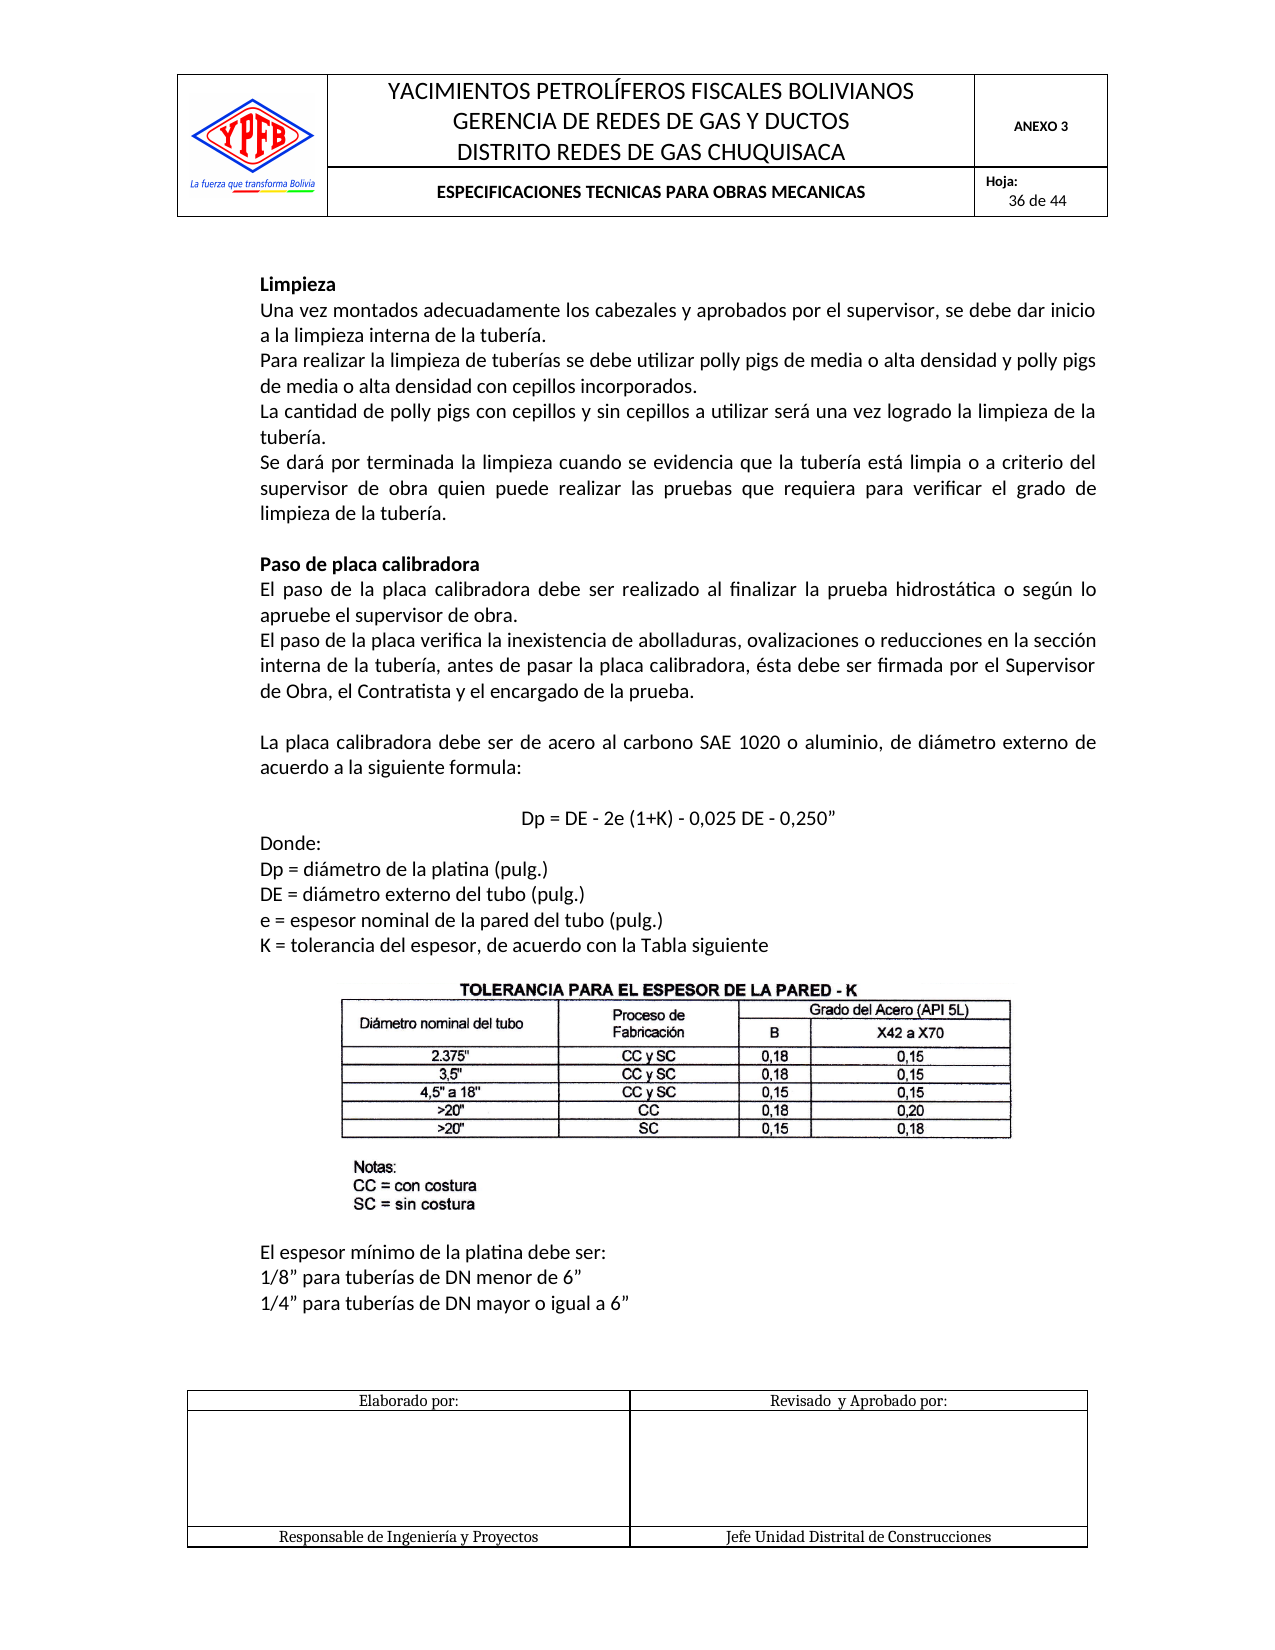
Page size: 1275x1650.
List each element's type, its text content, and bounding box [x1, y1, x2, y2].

list Dp = DE - 2e (1+K) - 0,025 DE - 0,250” [260, 805, 1098, 831]
list 1/4” para tuberías de DN mayor o igual a 6” [260, 1290, 1098, 1315]
list Una vez montados adecuadamente los cabezales y aprobados por el supervisor, se debe dar inicio a la limpieza interna de la tubería. [260, 297, 1098, 348]
list El paso de la placa verifica la inexistencia de abolladuras, ovalizaciones o reducciones en la sección interna de la tubería, antes de pasar la placa calibradora, ésta debe ser firmada por el Supervisor de Obra, el Contratista y el encargado de la prueba. [260, 627, 1098, 703]
list K = tolerancia del espesor, de acuerdo con la Tabla siguiente [260, 932, 1098, 958]
list Paso de placa calibradora [260, 551, 1098, 576]
list El espesor mínimo de la platina debe ser: [260, 1239, 1098, 1264]
list Para realizar la limpieza de tuberías se debe utilizar polly pigs de media o alta densidad y polly pigs de media o alta densidad con cepillos incorporados. [260, 348, 1098, 398]
list 1/8” para tuberías de DN menor de 6” [260, 1264, 1098, 1290]
picture [188, 93, 316, 198]
picture [336, 983, 1021, 1214]
list La cantidad de polly pigs con cepillos y sin cepillos a utilizar será una vez logrado la limpieza de la tubería. [260, 398, 1098, 449]
list DE = diámetro externo del tubo (pulg.) [260, 881, 1098, 907]
list Limpieza [260, 271, 1098, 297]
list Dp = diámetro de la platina (pulg.) [260, 856, 1098, 881]
list Se dará por terminada la limpieza cuando se evidencia que la tubería está limpia o a criterio del supervisor de obra quien puede realizar las pruebas que requiera para verificar el grado de limpieza de la tubería. [260, 449, 1098, 526]
list La placa calibradora debe ser de acero al carbono SAE 1020 o aluminio, de diámetro externo de acuerdo a la siguiente formula: [260, 729, 1098, 780]
list e = espesor nominal de la pared del tubo (pulg.) [260, 907, 1098, 932]
list Donde: [260, 831, 1098, 856]
list El paso de la placa calibradora debe ser realizado al finalizar la prueba hidrostática o según lo apruebe el supervisor de obra. [260, 576, 1098, 627]
